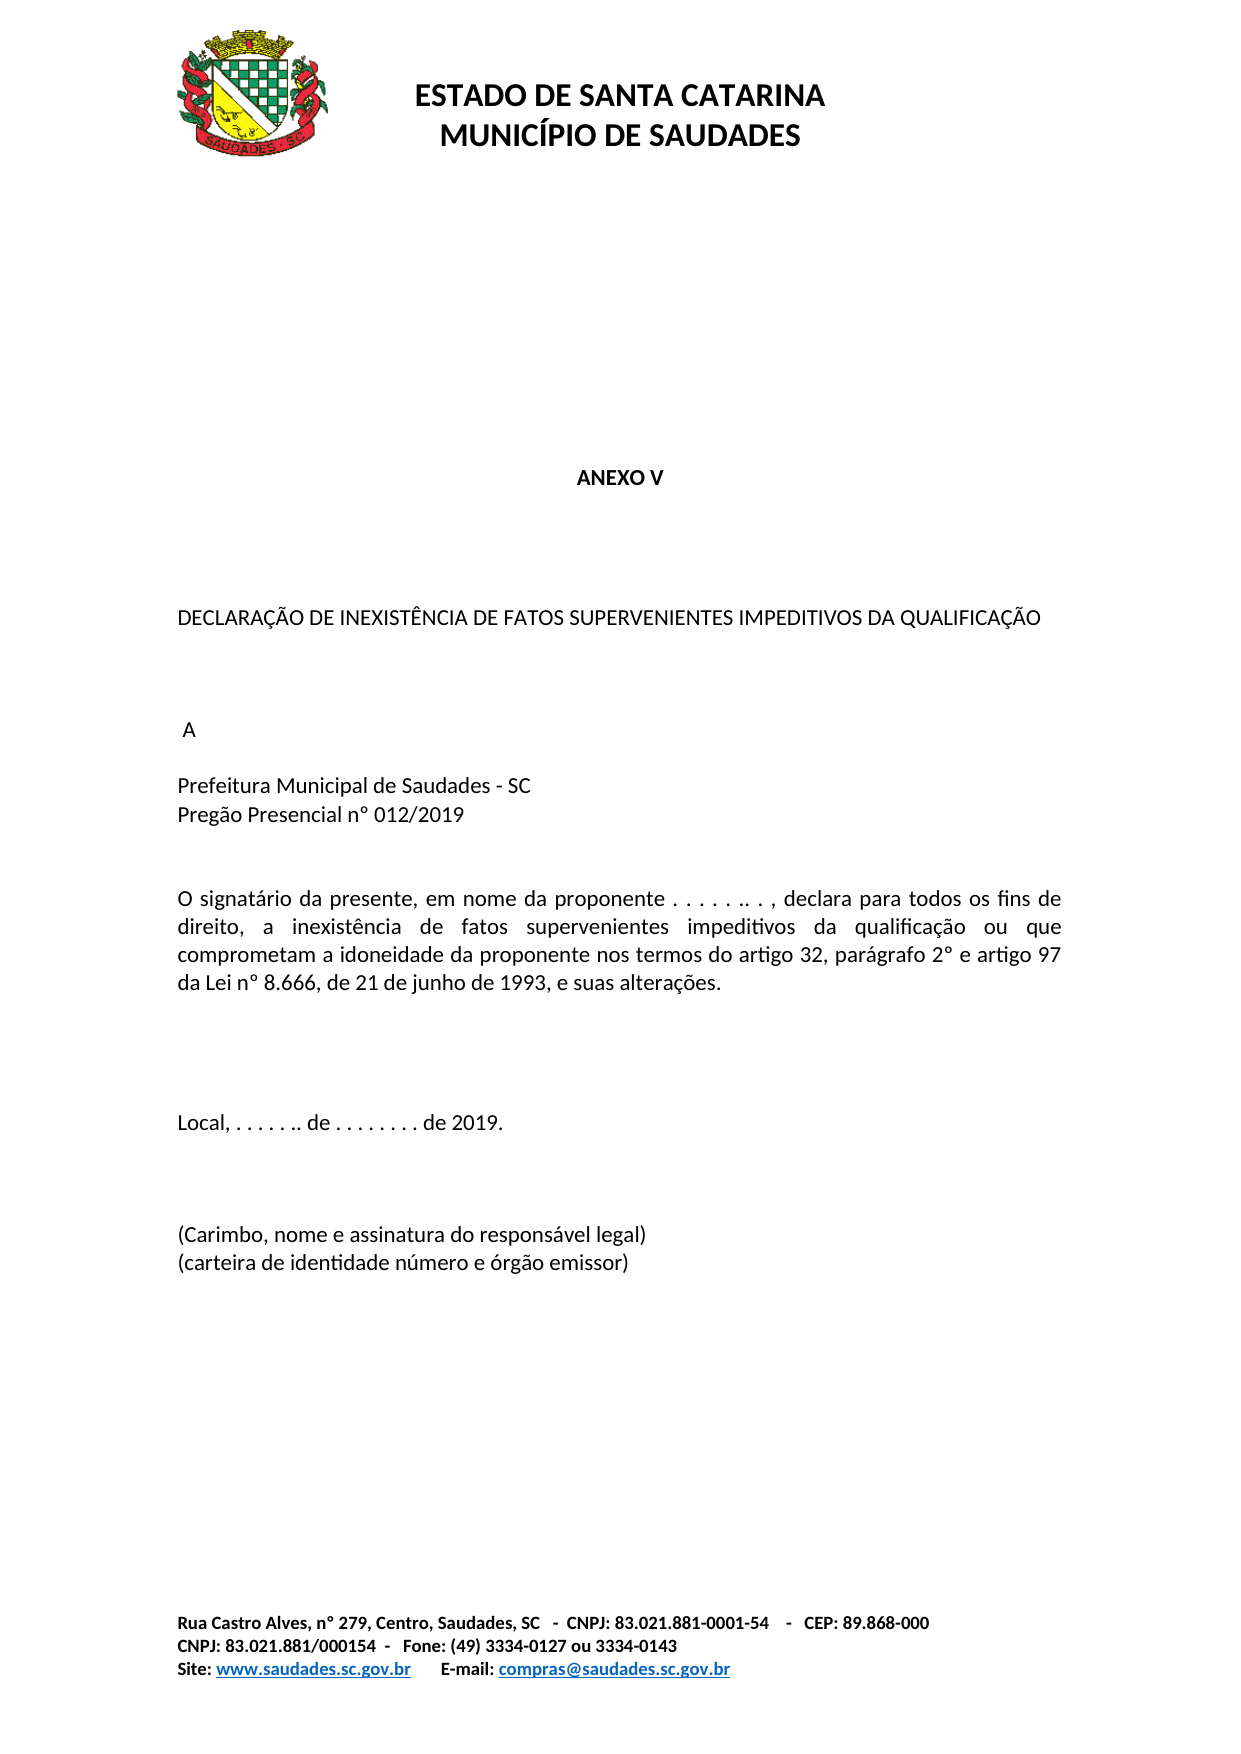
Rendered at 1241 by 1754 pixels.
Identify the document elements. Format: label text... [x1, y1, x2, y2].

text DECLARAÇÃO DE INEXISTÊNCIA DE FATOS SUPERVENIENTES IMPEDITIVOS DA QUALIFICAÇÃO [177, 603, 1063, 632]
text Prefeitura Municipal de Saudades - SC [177, 772, 1063, 800]
text (carteira de identidade número e órgão emissor) [177, 1248, 1063, 1276]
text O signatário da presente, em nome da proponente . . . . . .. . , declara para todos os fins de direito, a inexistência de fatos supervenientes impeditivos da qualificação ou que comprometam a idoneidade da proponente nos termos do artigo 32, parágrafo 2º e artigo 97 da Lei nº 8.666, de 21 de junho de 1993, e suas alterações. [177, 884, 1063, 996]
text Local, . . . . . .. de . . . . . . . . de 2019. [177, 1108, 1063, 1136]
text ANEXO V [177, 463, 1063, 491]
picture [177, 27, 329, 171]
text (Carimbo, nome e assinatura do responsável legal) [177, 1220, 1063, 1248]
text A [177, 716, 1063, 744]
text Pregão Presencial nº 012/2019 [177, 800, 1063, 828]
